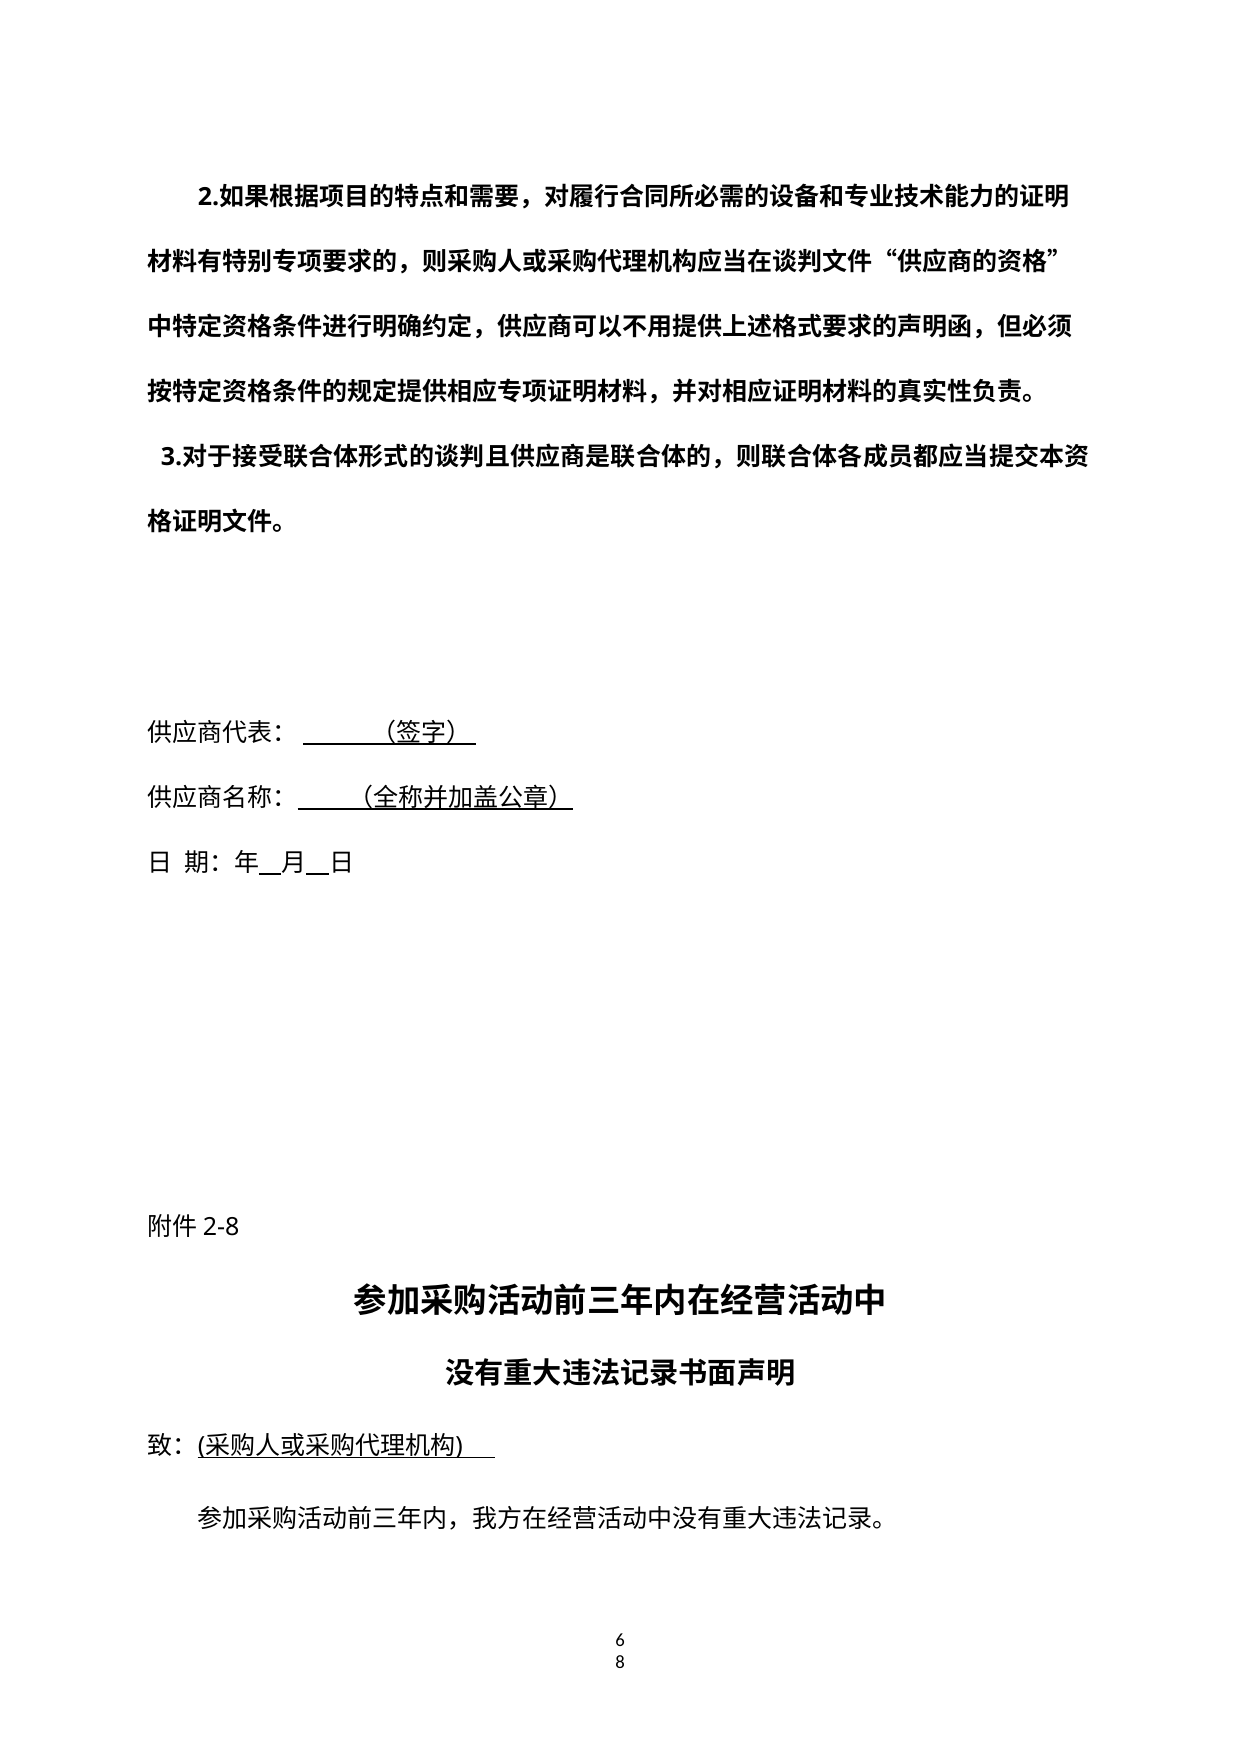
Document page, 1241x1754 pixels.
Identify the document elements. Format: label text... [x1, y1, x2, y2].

text 参加采购活动前三年内，我方在经营活动中没有重大违法记录。 [148, 1484, 1093, 1549]
text 附件2-8 [148, 1192, 1093, 1257]
text 供应商名称： （全称并加盖公章） [148, 763, 1093, 828]
text 3.对于接受联合体形式的谈判且供应商是联合体的，则联合体各成员都应当提交本资格证明文件。 [148, 422, 1093, 552]
text 供应商代表： （签字） [148, 698, 1093, 763]
text 致：(采购人或采购代理机构) [148, 1411, 1093, 1476]
text 没有重大违法记录书面声明 [148, 1338, 1093, 1403]
text 日 期：年 月 日 [148, 828, 1093, 893]
text 参加采购活动前三年内在经营活动中 [148, 1265, 1093, 1330]
text 2.如果根据项目的特点和需要，对履行合同所必需的设备和专业技术能力的证明材料有特别专项要求的，则采购人或采购代理机构应当在谈判文件“供应商的资格”中特定资格条件进行明确约定，供应商可以不用提供上述格式要求的声明函，但必须按特定资格条件的规定提供相应专项证明材料，并对相应证明材料的真实性负责。 [148, 162, 1093, 422]
